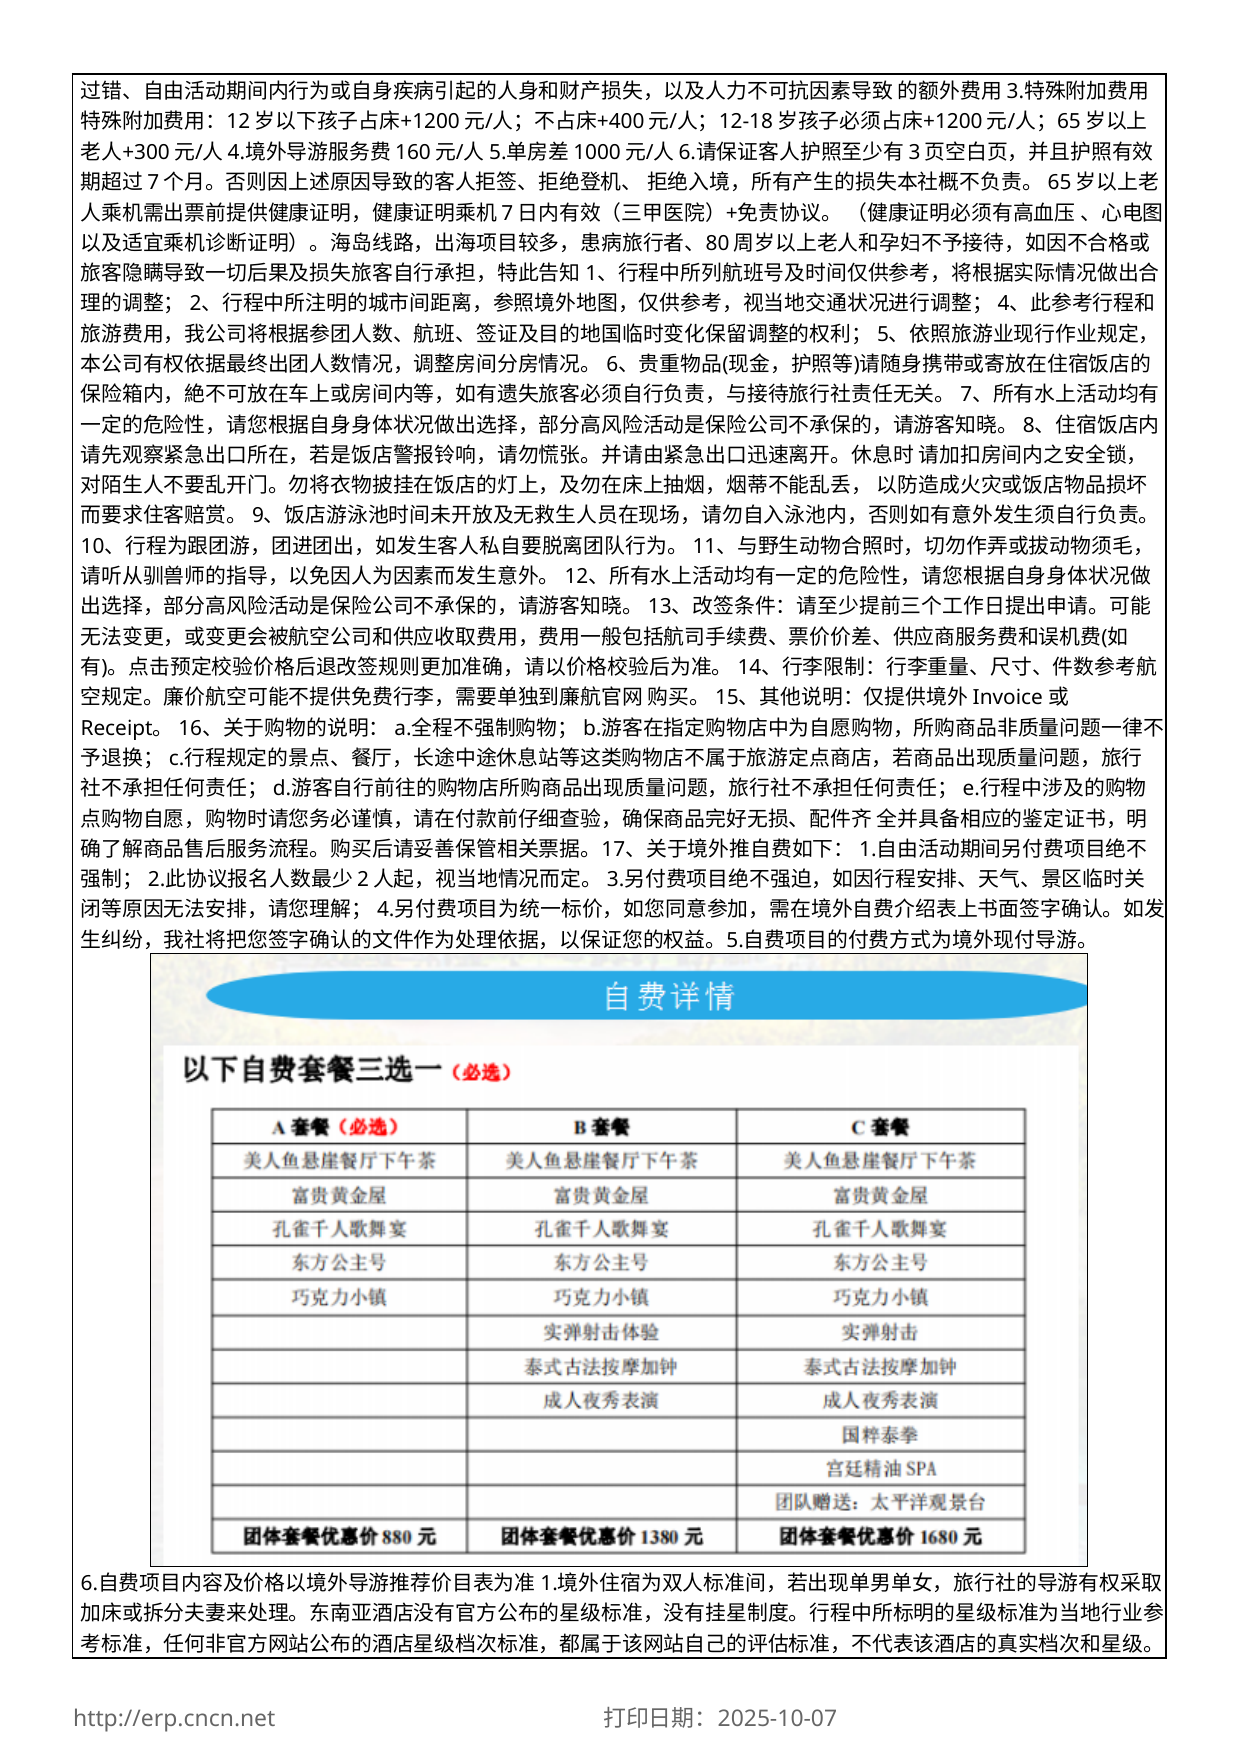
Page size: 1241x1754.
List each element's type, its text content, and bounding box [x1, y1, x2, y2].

table_cell 经典泰国7晚9日游 [73, 75, 1165, 1657]
picture [151, 954, 1087, 1566]
